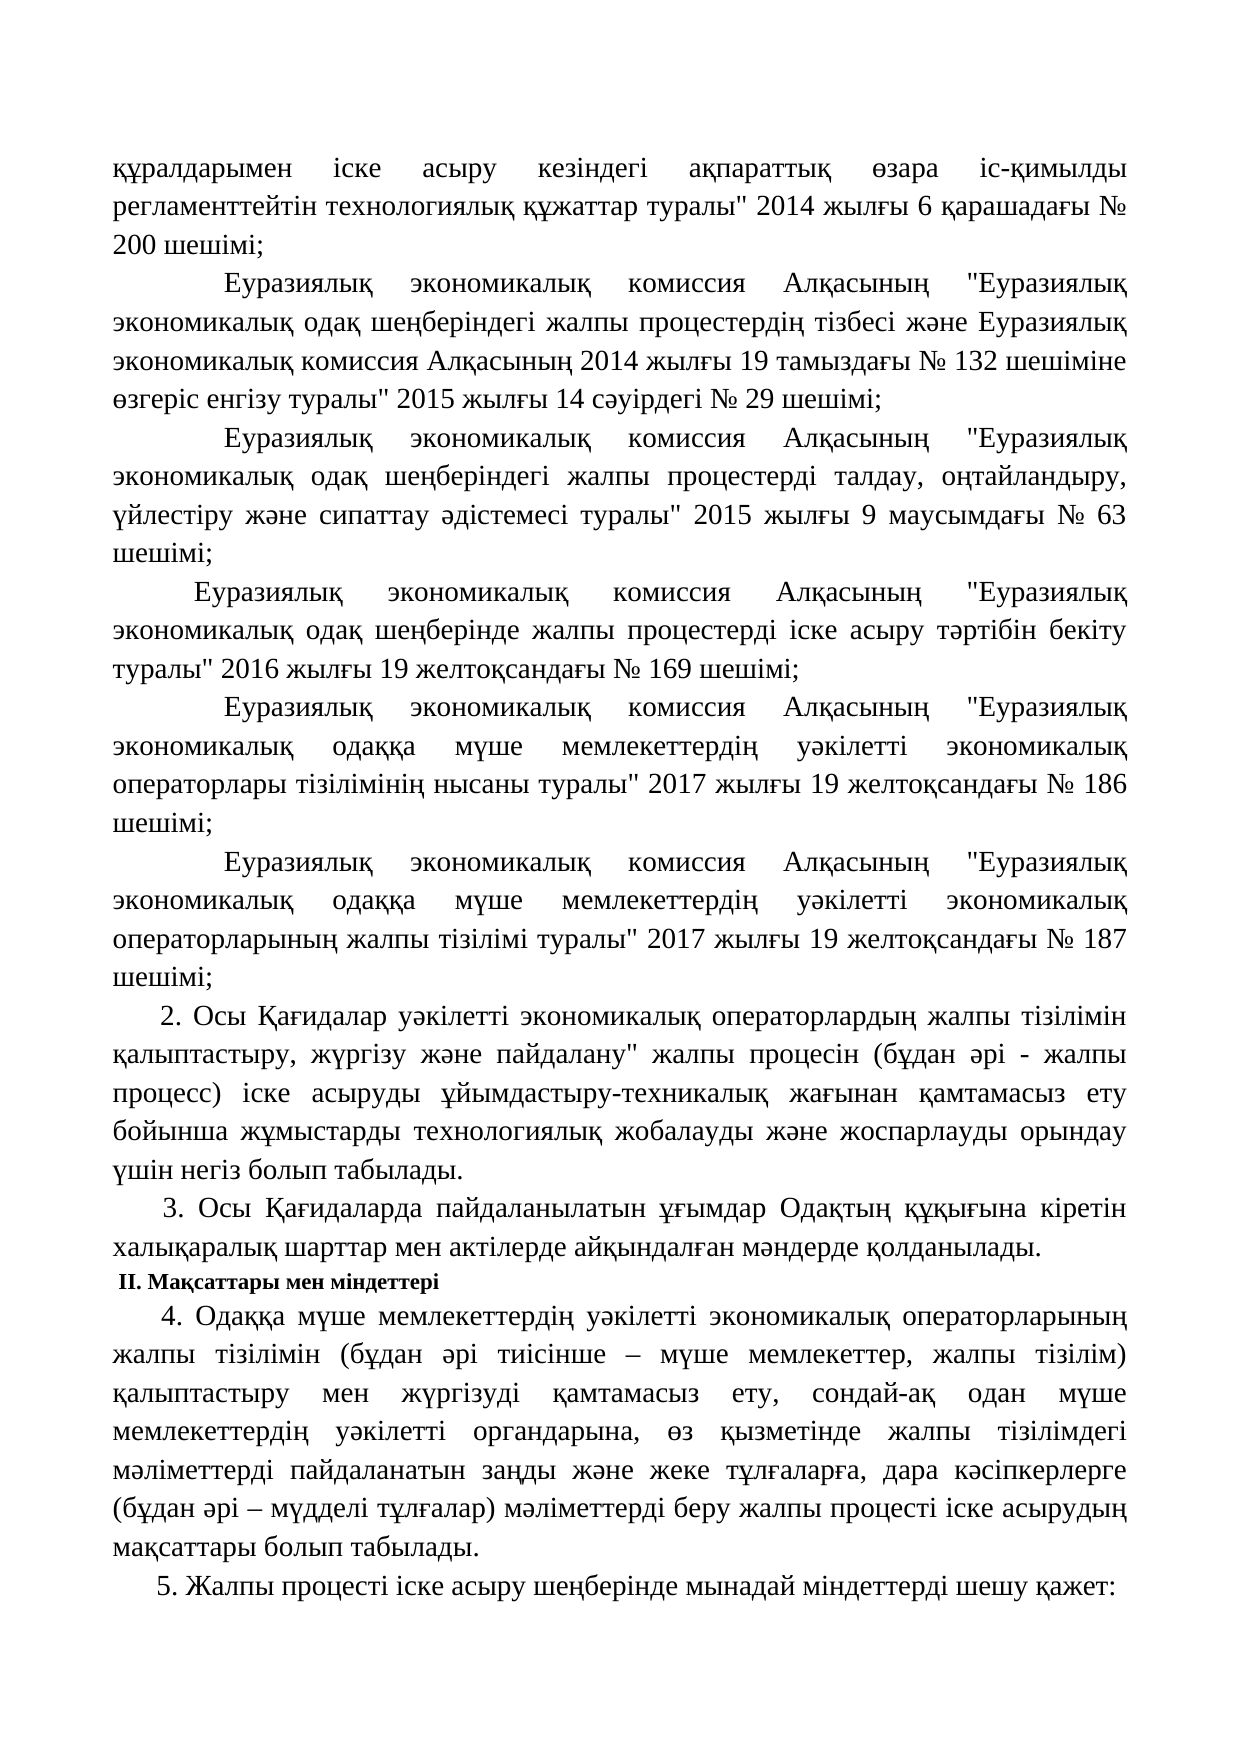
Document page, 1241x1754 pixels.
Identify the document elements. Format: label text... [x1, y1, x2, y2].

text 4. Одаққа мүше мемлекеттердің уәкілетті экономикалық операторларының жалпы тізілімін (бұдан әрі тиісінше – мүше мемлекеттер, жалпы тізілім) қалыптастыру мен жүргізуді қамтамасыз ету, сондай-ақ одан мүше мемлекеттердің уәкілетті органдарына, өз қызметінде жалпы тізілімдегі мәліметтерді пайдаланатын заңды және жеке тұлғаларға, дара кәсіпкерлерге (бұдан әрі – мүдделі тұлғалар) мәліметтерді беру жалпы процесті іске асырудың мақсаттары болып табылады. [112, 1298, 1128, 1563]
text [112, 150, 1128, 261]
text II. Мақсаттары мен міндеттері [112, 1268, 1128, 1294]
text Еуразиялық экономикалық комиссия Алқасының "Еуразиялық экономикалық одаққа мүше мемлекеттердің уәкілетті экономикалық операторларының жалпы тізілімі туралы" 2017 жылғы 19 желтоқсандағы № 187 шешімі; [112, 844, 1128, 993]
text 2. Осы Қағидалар уәкілетті экономикалық операторлардың жалпы тізілімін қалыптастыру, жүргізу және пайдалану" жалпы процесін (бұдан әрі - жалпы процесс) іске асыруды ұйымдастыру-техникалық жағынан қамтамасыз ету бойынша жұмыстарды технологиялық жобалауды және жоспарлауды орындау үшін негіз болып табылады. [112, 998, 1128, 1186]
text Еуразиялық экономикалық комиссия Алқасының "Еуразиялық экономикалық одақ шеңберіндегі жалпы процестердің тізбесі және Еуразиялық экономикалық комиссия Алқасының 2014 жылғы 19 тамыздағы № 132 шешіміне өзгеріс енгізу туралы" 2015 жылғы 14 сәуірдегі № 29 шешімі; [112, 266, 1128, 415]
text Еуразиялық экономикалық комиссия Алқасының "Еуразиялық экономикалық одақ шеңберінде жалпы процестерді іске асыру тәртібін бекіту туралы" 2016 жылғы 19 желтоқсандағы № 169 шешімі; [112, 574, 1128, 684]
text 5. Жалпы процесті іске асыру шеңберінде мынадай міндеттерді шешу қажет: [112, 1568, 1128, 1601]
text Еуразиялық экономикалық комиссия Алқасының "Еуразиялық экономикалық одаққа мүше мемлекеттердің уәкілетті экономикалық операторлары тізілімінің нысаны туралы" 2017 жылғы 19 желтоқсандағы № 186 шешімі; [112, 689, 1128, 839]
text Еуразиялық экономикалық комиссия Алқасының "Еуразиялық экономикалық одақ шеңберіндегі жалпы процестерді талдау, оңтайландыру, үйлестіру және сипаттау әдістемесі туралы" 2015 жылғы 9 маусымдағы № 63 шешімі; [112, 420, 1128, 569]
text 3. Осы Қағидаларда пайдаланылатын ұғымдар Одақтың құқығына кіретін халықаралық шарттар мен актілерде айқындалған мәндерде қолданылады. [112, 1191, 1128, 1263]
